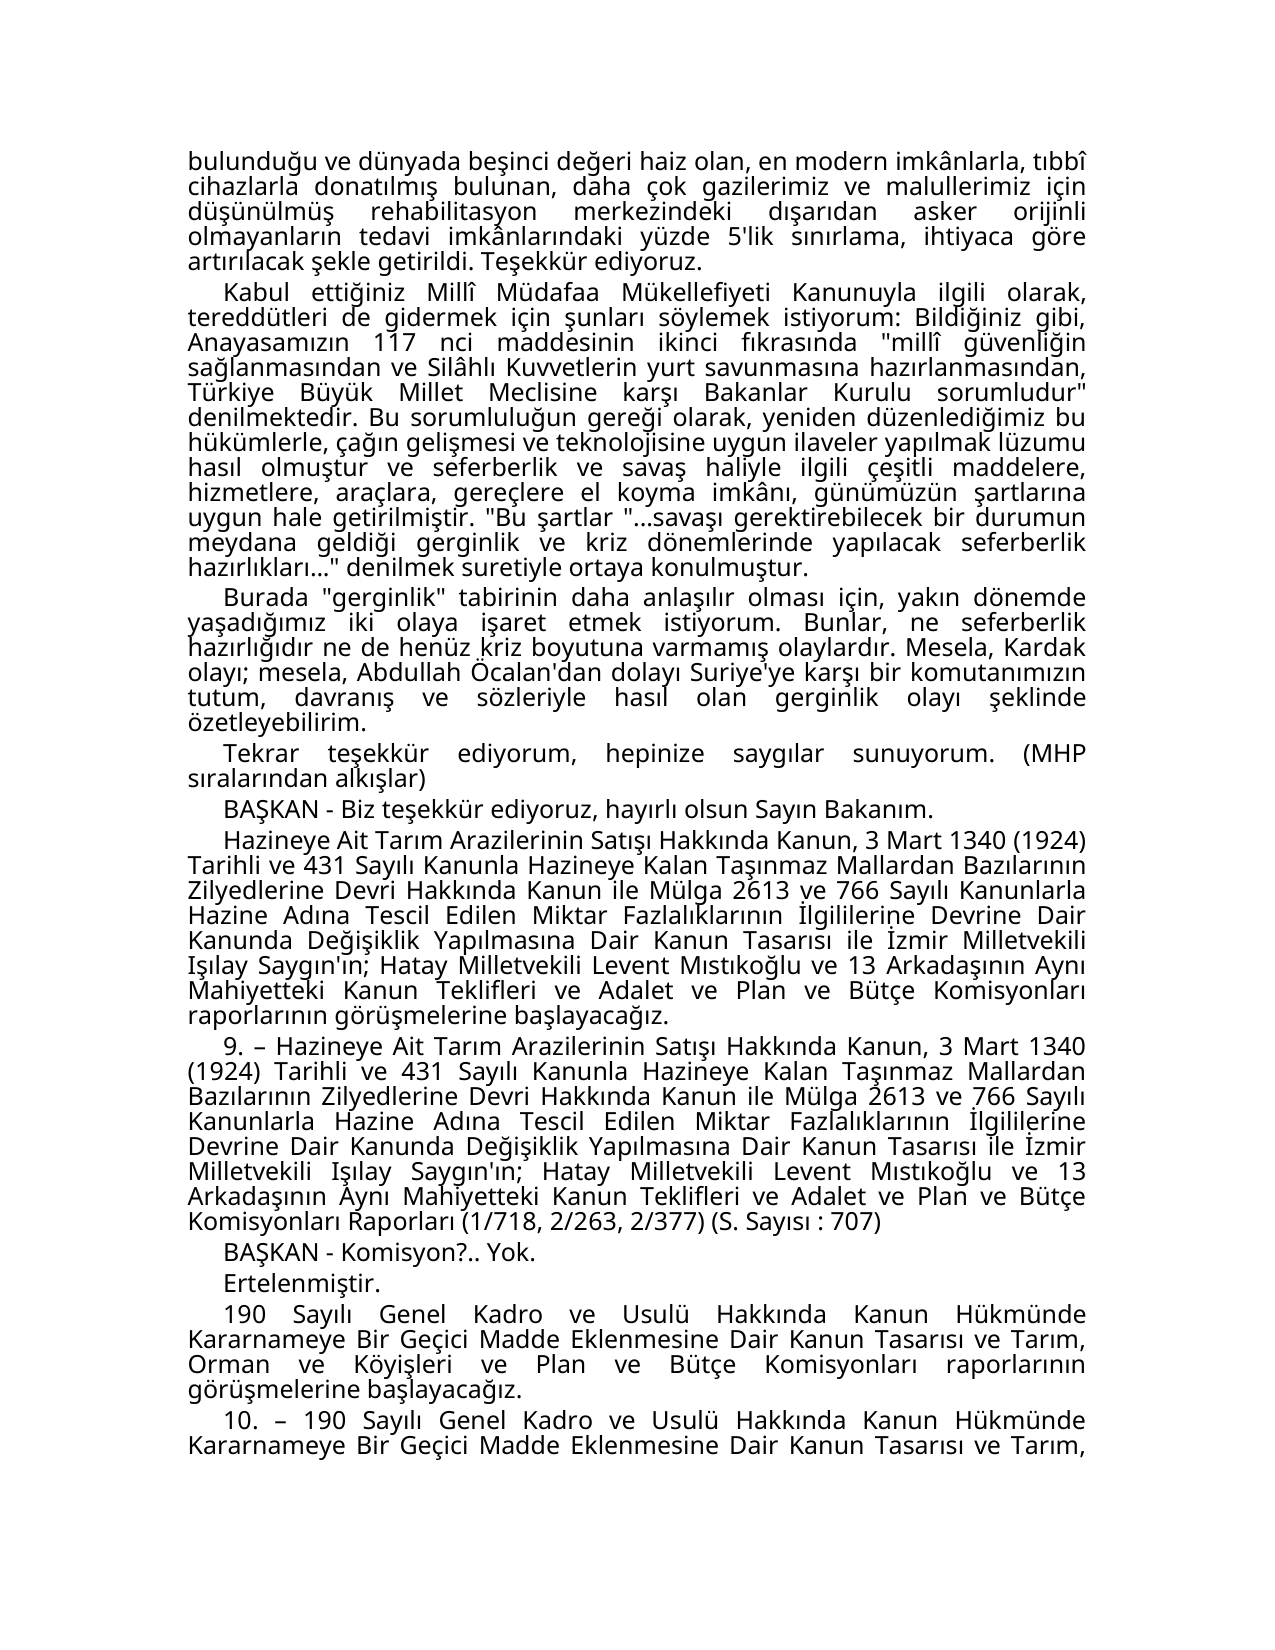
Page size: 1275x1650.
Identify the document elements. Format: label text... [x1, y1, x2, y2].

text Hazineye Ait Tarım Arazilerinin Satışı Hakkında Kanun, 3 Mart 1340 (1924) Tarihli ve 431 Sayılı Kanunla Hazineye Kalan Taşınmaz Mallardan Bazılarının Zilyedlerine Devri Hakkında Kanun ile Mülga 2613 ve 766 Sayılı Kanunlarla Hazine Adına Tescil Edilen Miktar Fazlalıklarının İlgililerine Devrine Dair Kanunda Değişiklik Yapılmasına Dair Kanun Tasarısı ile İzmir Milletvekili Işılay Saygın'ın; Hatay Milletvekili Levent Mıstıkoğlu ve 13 Arkadaşının Aynı Mahiyetteki Kanun Teklifleri ve Adalet ve Plan ve Bütçe Komisyonları raporlarının görüşmelerine başlayacağız. [187, 830, 1087, 1030]
text Ertelenmiştir. [187, 1272, 1087, 1297]
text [187, 1409, 1087, 1459]
text 190 Sayılı Genel Kadro ve Usulü Hakkında Kanun Hükmünde Kararnameye Bir Geçici Madde Eklenmesine Dair Kanun Tasarısı ve Tarım, Orman ve Köyişleri ve Plan ve Bütçe Komisyonları raporlarının görüşmelerine başlayacağız. [187, 1303, 1087, 1403]
text Burada "gerginlik" tabirinin daha anlaşılır olması için, yakın dönemde yaşadığımız iki olaya işaret etmek istiyorum. Bunlar, ne seferberlik hazırlığıdır ne de henüz kriz boyutuna varmamış olaylardır. Mesela, Kardak olayı; mesela, Abdullah Öcalan'dan dolayı Suriye'ye karşı bir komutanımızın tutum, davranış ve sözleriyle hasıl olan gerginlik olayı şeklinde özetleyebilirim. [187, 587, 1087, 737]
text BAŞKAN - Biz teşekkür ediyoruz, hayırlı olsun Sayın Bakanım. [187, 799, 1087, 824]
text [187, 150, 1087, 275]
text BAŞKAN - Komisyon?.. Yok. [187, 1242, 1087, 1267]
text Tekrar teşekkür ediyorum, hepinize saygılar sunuyorum. (MHP sıralarından alkışlar) [187, 743, 1087, 793]
text Kabul ettiğiniz Millî Müdafaa Mükellefiyeti Kanunuyla ilgili olarak, tereddütleri de gidermek için şunları söylemek istiyorum: Bildiğiniz gibi, Anayasamızın 117 nci maddesinin ikinci fıkrasında "millî güvenliğin sağlanmasından ve Silâhlı Kuvvetlerin yurt savunmasına hazırlanmasından, Türkiye Büyük Millet Meclisine karşı Bakanlar Kurulu sorumludur" denilmektedir. Bu sorumluluğun gereği olarak, yeniden düzenlediğimiz bu hükümlerle, çağın gelişmesi ve teknolojisine uygun ilaveler yapılmak lüzumu hasıl olmuştur ve seferberlik ve savaş haliyle ilgili çeşitli maddelere, hizmetlere, araçlara, gereçlere el koyma imkânı, günümüzün şartlarına uygun hale getirilmiştir. "Bu şartlar "...savaşı gerektirebilecek bir durumun meydana geldiği gerginlik ve kriz dönemlerinde yapılacak seferberlik hazırlıkları..." denilmek suretiyle ortaya konulmuştur. [187, 281, 1087, 581]
text 9. – Hazineye Ait Tarım Arazilerinin Satışı Hakkında Kanun, 3 Mart 1340 (1924) Tarihli ve 431 Sayılı Kanunla Hazineye Kalan Taşınmaz Mallardan Bazılarının Zilyedlerine Devri Hakkında Kanun ile Mülga 2613 ve 766 Sayılı Kanunlarla Hazine Adına Tescil Edilen Miktar Fazlalıklarının İlgililerine Devrine Dair Kanunda Değişiklik Yapılmasına Dair Kanun Tasarısı ile İzmir Milletvekili Işılay Saygın'ın; Hatay Milletvekili Levent Mıstıkoğlu ve 13 Arkadaşının Aynı Mahiyetteki Kanun Teklifleri ve Adalet ve Plan ve Bütçe Komisyonları Raporları (1/718, 2/263, 2/377) (S. Sayısı : 707) [187, 1036, 1087, 1236]
